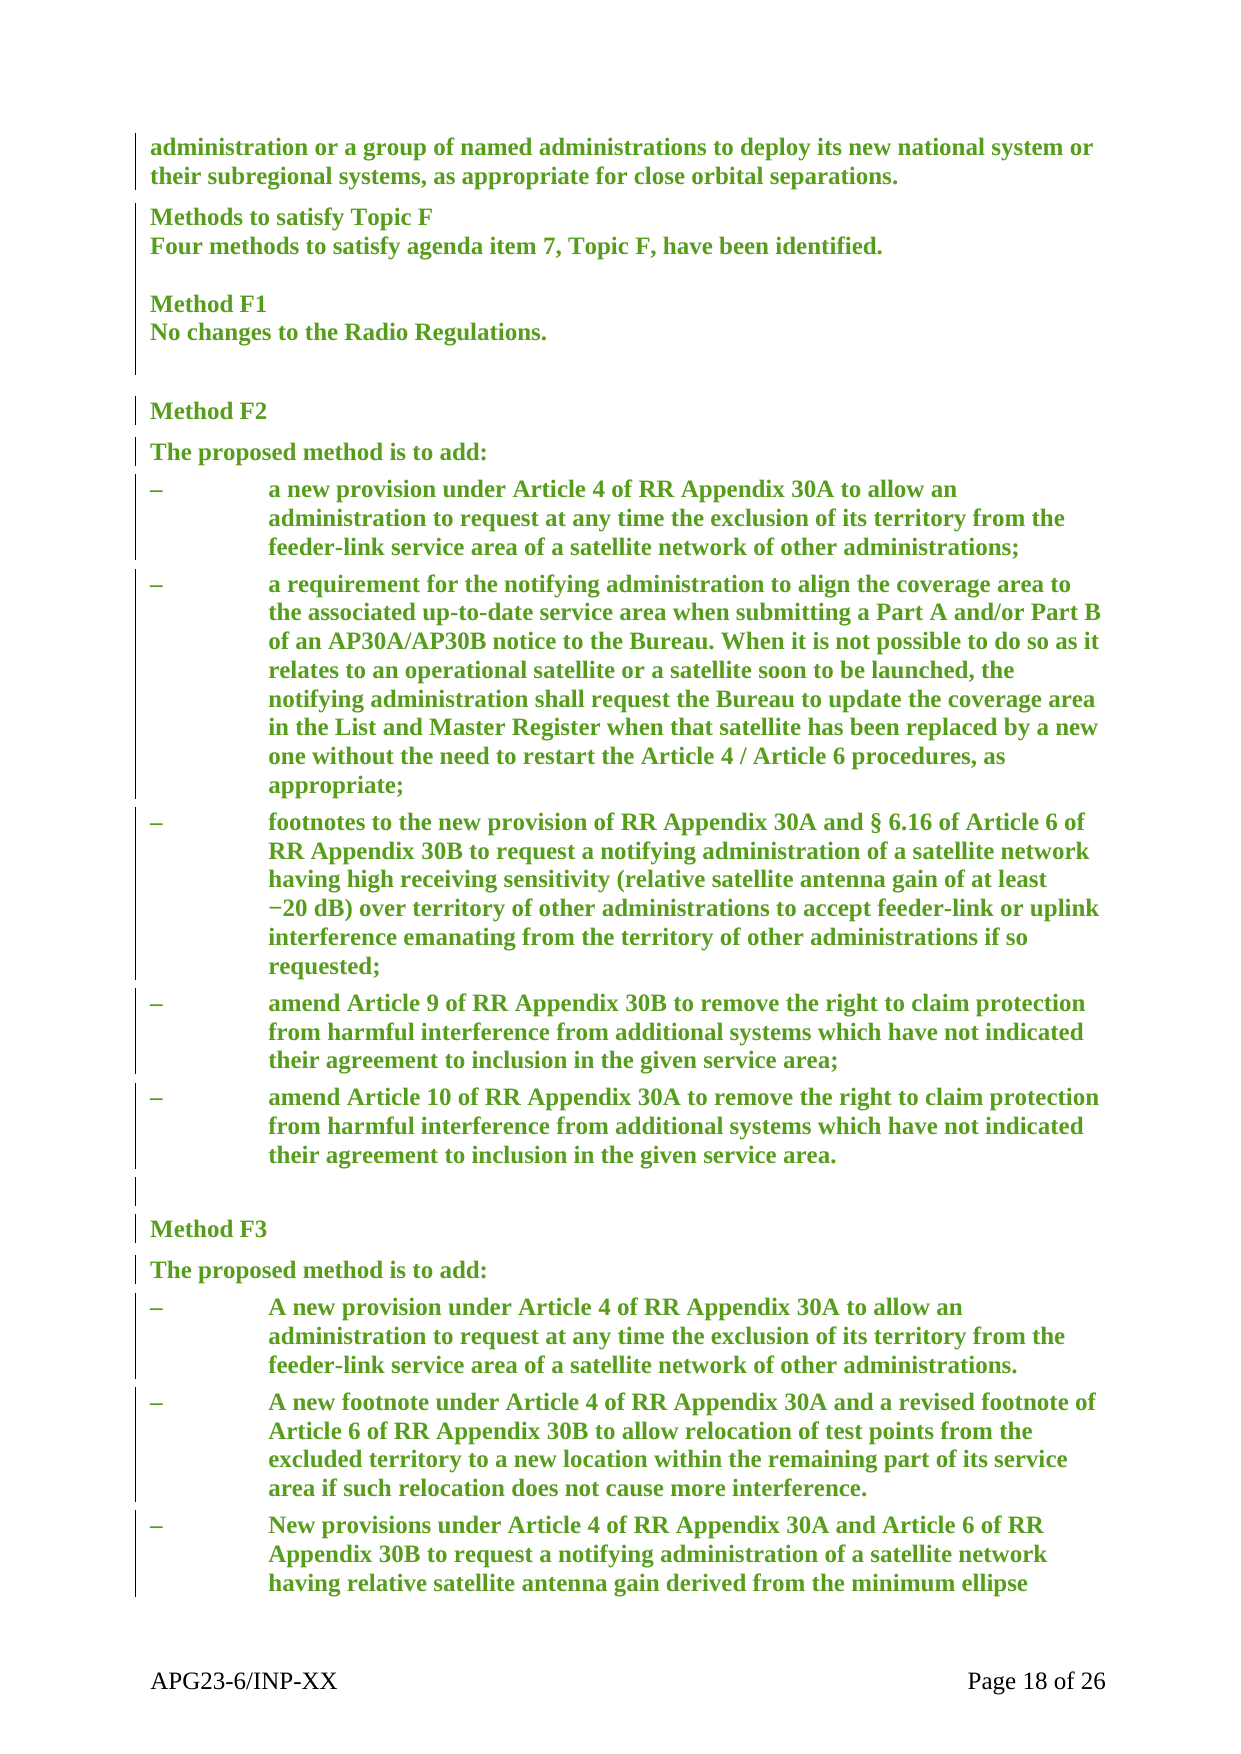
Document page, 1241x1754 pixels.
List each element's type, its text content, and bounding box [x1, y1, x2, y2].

text Four methods to satisfy agenda item 7, Topic F, have been identified. [150, 231, 1105, 260]
text – footnotes to the new provision of RR Appendix 30A and § 6.16 of Article 6 of RR Appendix 30B to request a notifying administration of a satellite network having high receiving sensitivity (relative satellite antenna gain of at least −20 dB) over territory of other administrations to accept feeder-link or uplink interference emanating from the territory of other administrations if so requested; [150, 807, 1105, 979]
text – A new provision under Article 4 of RR Appendix 30A to allow an administration to request at any time the exclusion of its territory from the feeder-link service area of a satellite network of other administrations. [150, 1292, 1105, 1379]
text Method F2 [150, 396, 1105, 424]
text – a requirement for the notifying administration to align the coverage area to the associated up-to-date service area when submitting a Part A and/or Part B of an AP30A/AP30B notice to the Bureau. When it is not possible to do so as it relates to an operational satellite or a satellite soon to be launched, the notifying administration shall request the Bureau to update the coverage area in the List and Master Register when that satellite has been replaced by a new one without the need to restart the Article 4 / Article 6 procedures, as appropriate; [150, 569, 1105, 799]
text The proposed method is to add: [150, 1255, 1105, 1284]
text Method F3 [150, 1214, 1105, 1243]
text No changes to the Radio Regulations. [150, 317, 1105, 346]
text The proposed method is to add: [150, 437, 1105, 466]
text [150, 132, 1105, 190]
text – A new footnote under Article 4 of RR Appendix 30A and a revised footnote of Article 6 of RR Appendix 30B to allow relocation of test points from the excluded territory to a new location within the remaining part of its service area if such relocation does not cause more interference. [150, 1387, 1105, 1502]
text – amend Article 10 of RR Appendix 30A to remove the right to claim protection from harmful interference from additional systems which have not indicated their agreement to inclusion in the given service area. [150, 1082, 1105, 1169]
text – amend Article 9 of RR Appendix 30B to remove the right to claim protection from harmful interference from additional systems which have not indicated their agreement to inclusion in the given service area; [150, 988, 1105, 1074]
text Methods to satisfy Topic F [150, 202, 1105, 231]
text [150, 1510, 1105, 1597]
text – a new provision under Article 4 of RR Appendix 30A to allow an administration to request at any time the exclusion of its territory from the feeder-link service area of a satellite network of other administrations; [150, 474, 1105, 560]
text Method F1 [150, 289, 1105, 317]
